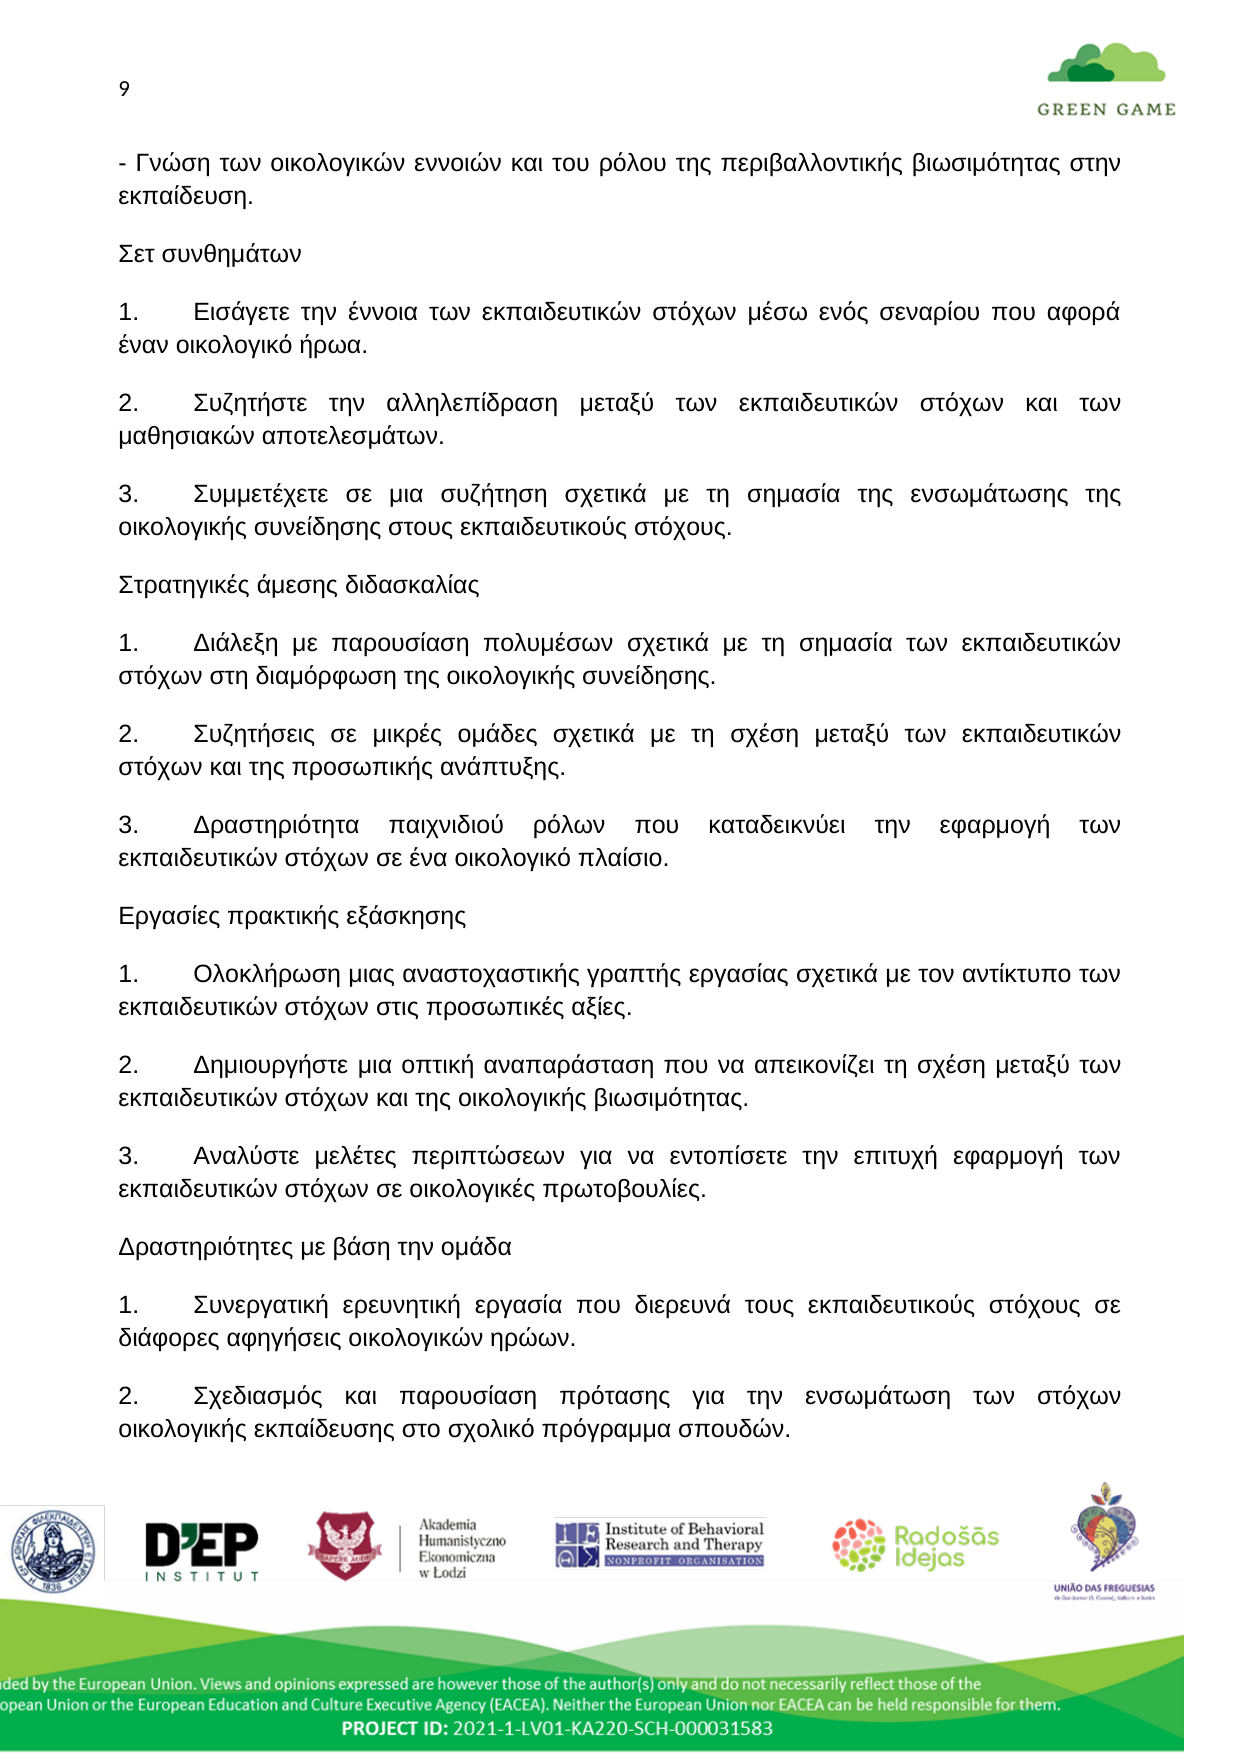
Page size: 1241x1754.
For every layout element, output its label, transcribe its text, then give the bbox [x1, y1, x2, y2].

text Δραστηριότητες με βάση την ομάδα [118, 1232, 1122, 1261]
picture [0, 1453, 1184, 1754]
text 3. Αναλύστε μελέτες περιπτώσεων για να εντοπίσετε την επιτυχή εφαρμογή των εκπαιδευτικών στόχων σε οικολογικές πρωτοβουλίες. [118, 1141, 1122, 1203]
text 2. Συζητήσεις σε μικρές ομάδες σχετικά με τη σχέση μεταξύ των εκπαιδευτικών στόχων και της προσωπικής ανάπτυξης. [118, 719, 1122, 781]
text 1. Εισάγετε την έννοια των εκπαιδευτικών στόχων μέσω ενός σεναρίου που αφορά έναν οικολογικό ήρωα. [118, 297, 1122, 358]
text 1. Ολοκλήρωση μιας αναστοχαστικής γραπτής εργασίας σχετικά με τον αντίκτυπο των εκπαιδευτικών στόχων στις προσωπικές αξίες. [118, 959, 1122, 1021]
text 2. Συζητήστε την αλληλεπίδραση μεταξύ των εκπαιδευτικών στόχων και των μαθησιακών αποτελεσμάτων. [118, 388, 1122, 449]
picture [1007, 25, 1208, 148]
text 3. Δραστηριότητα παιχνιδιού ρόλων που καταδεικνύει την εφαρμογή των εκπαιδευτικών στόχων σε ένα οικολογικό πλαίσιο. [118, 810, 1122, 872]
text 2. Σχεδιασμός και παρουσίαση πρότασης για την ενσωμάτωση των στόχων οικολογικής εκπαίδευσης στο σχολικό πρόγραμμα σπουδών. [118, 1381, 1122, 1443]
text Στρατηγικές άμεσης διδασκαλίας [118, 570, 1122, 599]
text Σετ συνθημάτων [118, 239, 1122, 267]
text Εργασίες πρακτικής εξάσκησης [118, 901, 1122, 930]
text 1. Διάλεξη με παρουσίαση πολυμέσων σχετικά με τη σημασία των εκπαιδευτικών στόχων στη διαμόρφωση της οικολογικής συνείδησης. [118, 628, 1122, 690]
text 3. Συμμετέχετε σε μια συζήτηση σχετικά με τη σημασία της ενσωμάτωσης της οικολογικής συνείδησης στους εκπαιδευτικούς στόχους. [118, 479, 1122, 541]
text - Γνώση των οικολογικών εννοιών και του ρόλου της περιβαλλοντικής βιωσιμότητας στην εκπαίδευση. [118, 148, 1122, 209]
text 1. Συνεργατική ερευνητική εργασία που διερευνά τους εκπαιδευτικούς στόχους σε διάφορες αφηγήσεις οικολογικών ηρώων. [118, 1290, 1122, 1352]
text 2. Δημιουργήστε μια οπτική αναπαράσταση που να απεικονίζει τη σχέση μεταξύ των εκπαιδευτικών στόχων και της οικολογικής βιωσιμότητας. [118, 1050, 1122, 1112]
